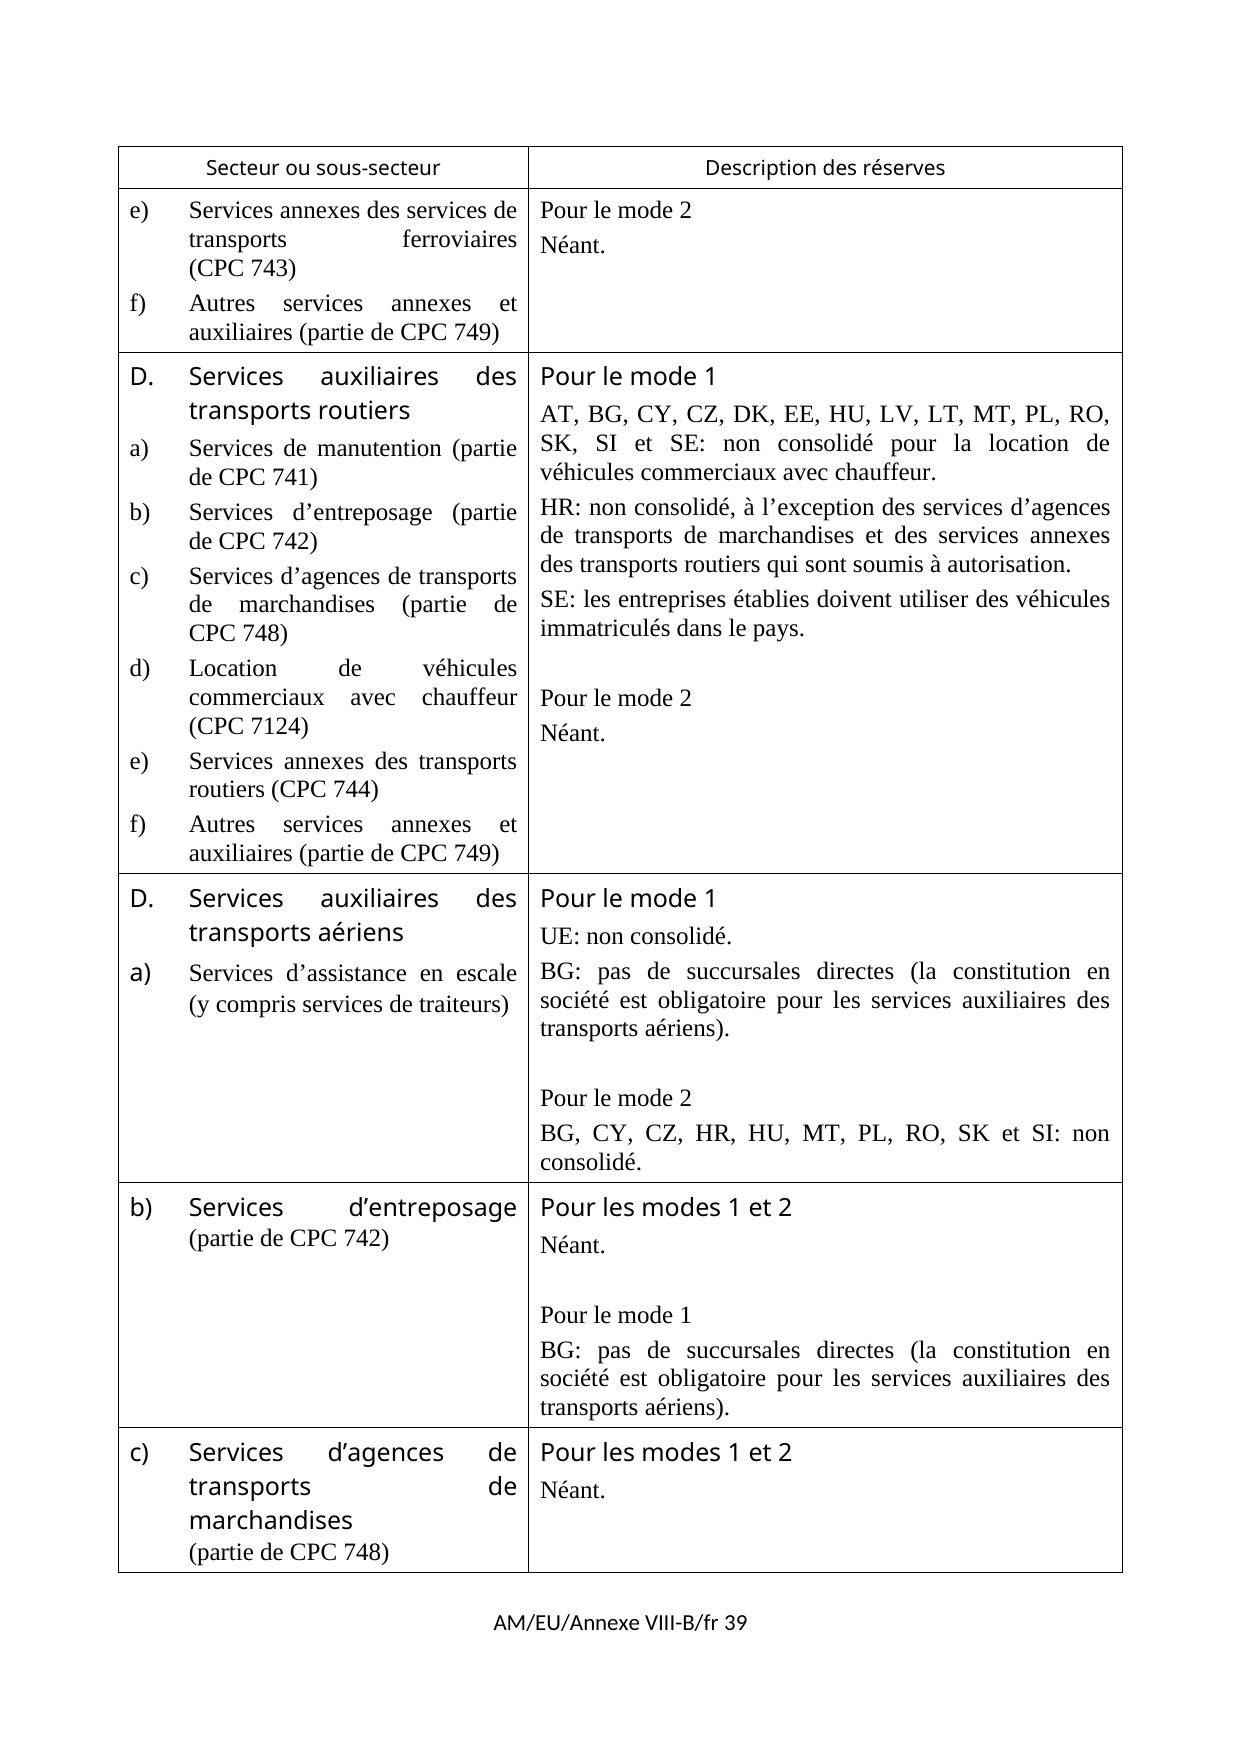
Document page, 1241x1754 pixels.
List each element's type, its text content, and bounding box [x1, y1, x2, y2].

table_cell Pour les modes 1 et 2 Néant. Pour le mode 1 BG: pas de succursales directes (la constitution en société est obligatoire pour les services auxiliaires des transports aériens). [529, 1183, 1122, 1427]
table_cell D. Services auxiliaires des transports aériens a) Services d’assistance en escale (y compris services de traiteurs) [119, 874, 528, 1182]
table_cell b) Services d’entreposage (partie de CPC 742) [119, 1183, 528, 1427]
table_header Description des réserves [529, 147, 1122, 188]
table_cell Pour le mode 1 UE: non consolidé. BG: pas de succursales directes (la constitution en société est obligatoire pour les services auxiliaires des transports aériens). Pour le mode 2 BG, CY, CZ, HR, HU, MT, PL, RO, SK et SI: non consolidé. [529, 874, 1122, 1182]
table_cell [529, 1428, 1122, 1572]
table_header Secteur ou sous-secteur [119, 147, 528, 188]
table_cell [119, 1428, 528, 1572]
table_cell Pour le mode 1 AT, BG, CY, CZ, DK, EE, HU, LV, LT, MT, PL, RO, SK, SI et SE: non consolidé pour la location de véhicules commerciaux avec chauffeur. HR: non consolidé, à l’exception des services d’agences de transports de marchandises et des services annexes des transports routiers qui sont soumis à autorisation. SE: les entreprises établies doivent utiliser des véhicules immatriculés dans le pays. Pour le mode 2 Néant. [529, 353, 1122, 873]
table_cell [529, 189, 1122, 352]
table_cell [119, 189, 528, 352]
table_cell D. Services auxiliaires des transports routiers a) Services de manutention (partie de CPC 741) b) Services d’entreposage (partie de CPC 742) c) Services d’agences de transports de marchandises (partie de CPC 748) d) Location de véhicules commerciaux avec chauffeur (CPC 7124) e) Services annexes des transports routiers (CPC 744) f) Autres services annexes et auxiliaires (partie de CPC 749) [119, 353, 528, 873]
